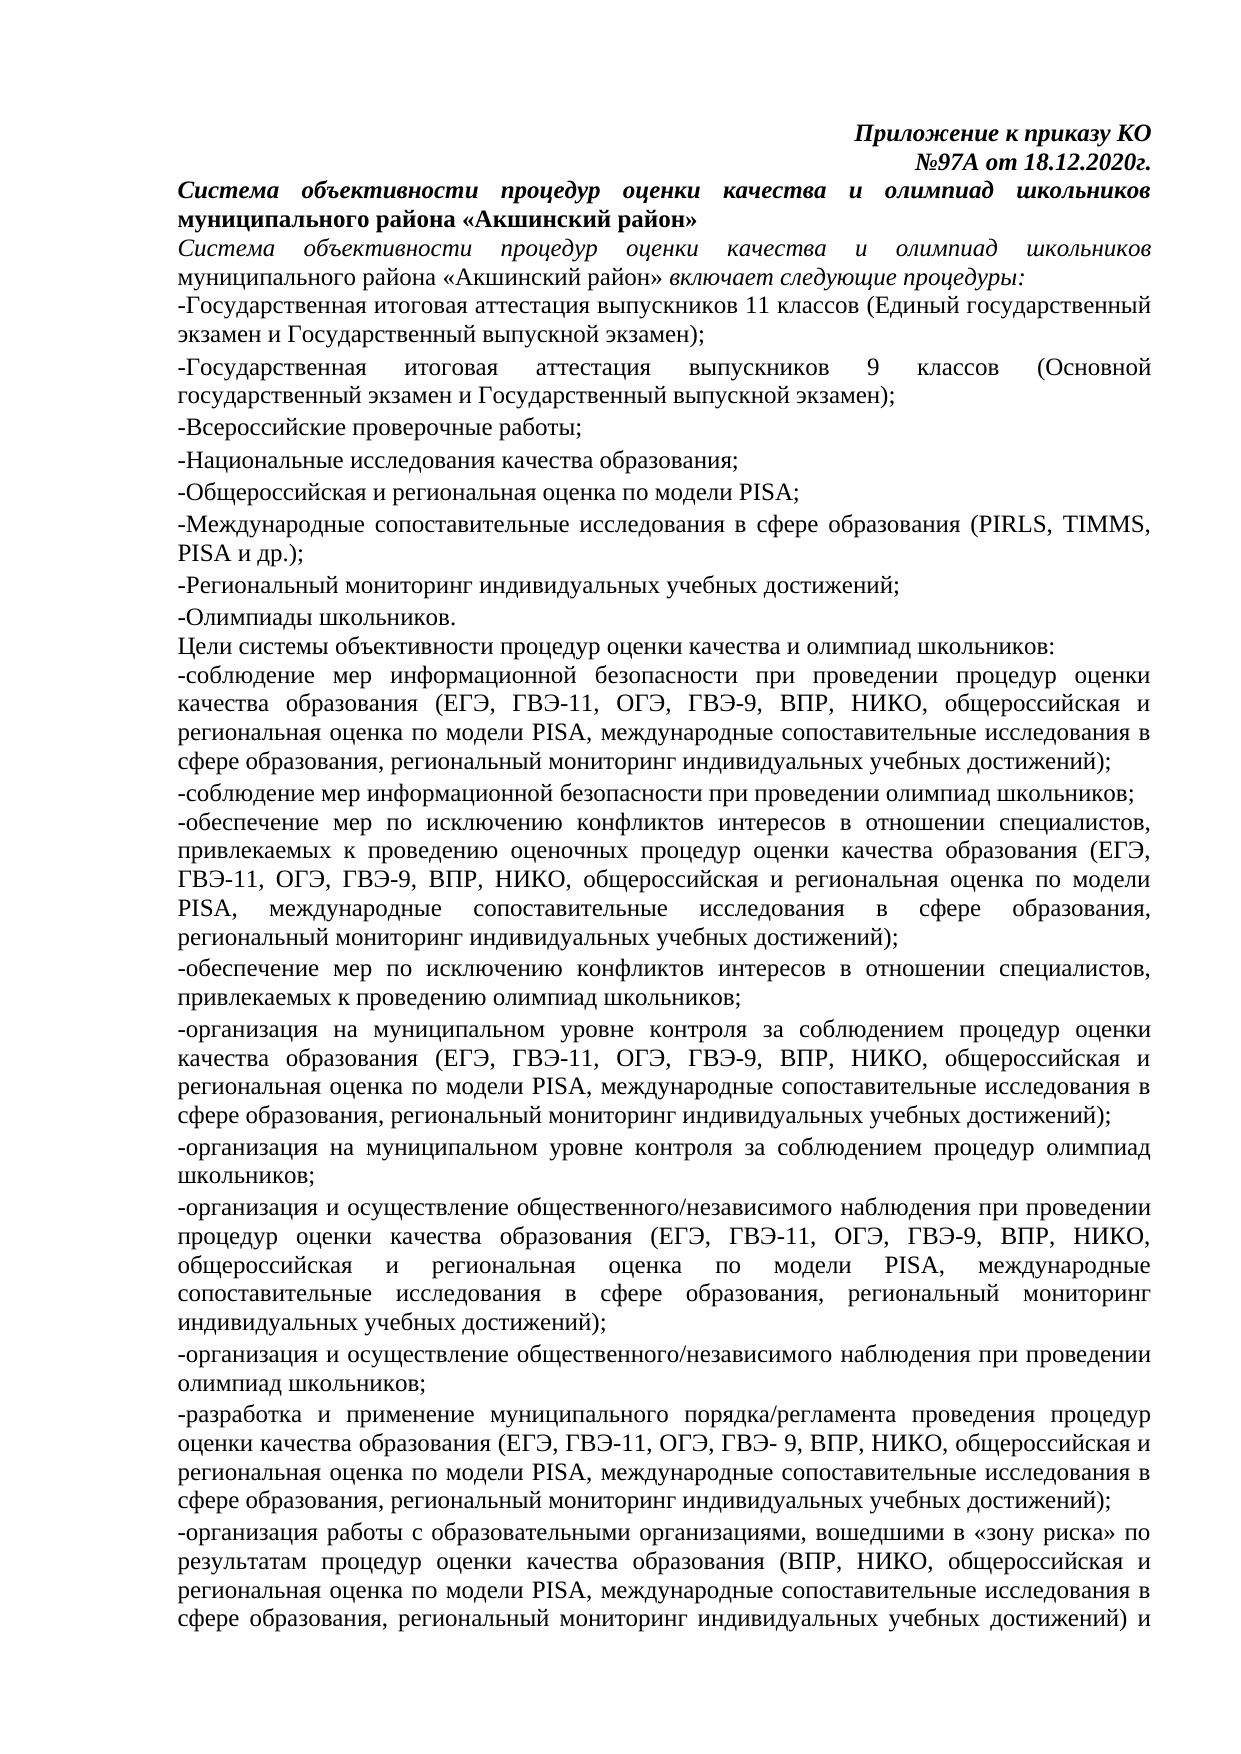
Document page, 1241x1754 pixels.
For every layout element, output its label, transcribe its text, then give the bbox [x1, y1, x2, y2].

text -Государственная итоговая аттестация выпускников 11 классов (Единый государственный экзамен и Государственный выпускной экзамен); [177, 291, 1152, 348]
text -соблюдение мер информационной безопасности при проведении процедур оценки качества образования (ЕГЭ, ГВЭ-11, ОГЭ, ГВЭ-9, ВПР, НИКО, общероссийская и региональная оценка по модели PISA, международные сопоставительные исследования в сфере образования, региональный мониторинг индивидуальных учебных достижений); [177, 660, 1152, 775]
text Цели системы объективности процедур оценки качества и олимпиад школьников: [177, 631, 1152, 660]
text -Всероссийские проверочные работы; [177, 412, 1152, 441]
text -Общероссийская и региональная оценка по модели PISA; [177, 477, 1152, 506]
text -Региональный мониторинг индивидуальных учебных достижений; [177, 570, 1152, 599]
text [177, 1517, 1152, 1632]
text -организация на муниципальном уровне контроля за соблюдением процедур оценки качества образования (ЕГЭ, ГВЭ-11, ОГЭ, ГВЭ-9, ВПР, НИКО, общероссийская и региональная оценка по модели PISA, международные сопоставительные исследования в сфере образования, региональный мониторинг индивидуальных учебных достижений); [177, 1014, 1152, 1129]
text -Государственная итоговая аттестация выпускников 9 классов (Основной государственный экзамен и Государственный выпускной экзамен); [177, 352, 1152, 409]
text -организация на муниципальном уровне контроля за соблюдением процедур олимпиад школьников; [177, 1132, 1152, 1189]
text -соблюдение мер информационной безопасности при проведении олимпиад школьников; [177, 778, 1152, 807]
text -организация и осуществление общественного/независимого наблюдения при проведении олимпиад школьников; [177, 1339, 1152, 1396]
text -Международные сопоставительные исследования в сфере образования (PIRLS, TIMMS, PISA и др.); [177, 509, 1152, 567]
text Система объективности процедур оценки качества и олимпиад школьников муниципального района «Акшинский район» включает следующие процедуры: [177, 233, 1152, 291]
text -обеспечение мер по исключению конфликтов интересов в отношении специалистов, привлекаемых к проведению олимпиад школьников; [177, 953, 1152, 1011]
text Приложение к приказу КО [177, 118, 1152, 147]
text -разработка и применение муниципального порядка/регламента проведения процедур оценки качества образования (ЕГЭ, ГВЭ-11, ОГЭ, ГВЭ- 9, ВПР, НИКО, общероссийская и региональная оценка по модели PISA, международные сопоставительные исследования в сфере образования, региональный мониторинг индивидуальных учебных достижений); [177, 1399, 1152, 1514]
text -Национальные исследования качества образования; [177, 445, 1152, 473]
text -обеспечение мер по исключению конфликтов интересов в отношении специалистов, привлекаемых к проведению оценочных процедур оценки качества образования (ЕГЭ, ГВЭ-11, ОГЭ, ГВЭ-9, ВПР, НИКО, общероссийская и региональная оценка по модели PISA, международные сопоставительные исследования в сфере образования, региональный мониторинг индивидуальных учебных достижений); [177, 807, 1152, 951]
text №97А от 18.12.2020г. [177, 147, 1152, 176]
text -организация и осуществление общественного/независимого наблюдения при проведении процедур оценки качества образования (ЕГЭ, ГВЭ-11, ОГЭ, ГВЭ-9, ВПР, НИКО, общероссийская и региональная оценка по модели PISA, международные сопоставительные исследования в сфере образования, региональный мониторинг индивидуальных учебных достижений); [177, 1192, 1152, 1336]
text Система объективности процедур оценки качества и олимпиад школьников муниципального района «Акшинский район» [177, 176, 1152, 233]
text -Олимпиады школьников. [177, 602, 1152, 631]
